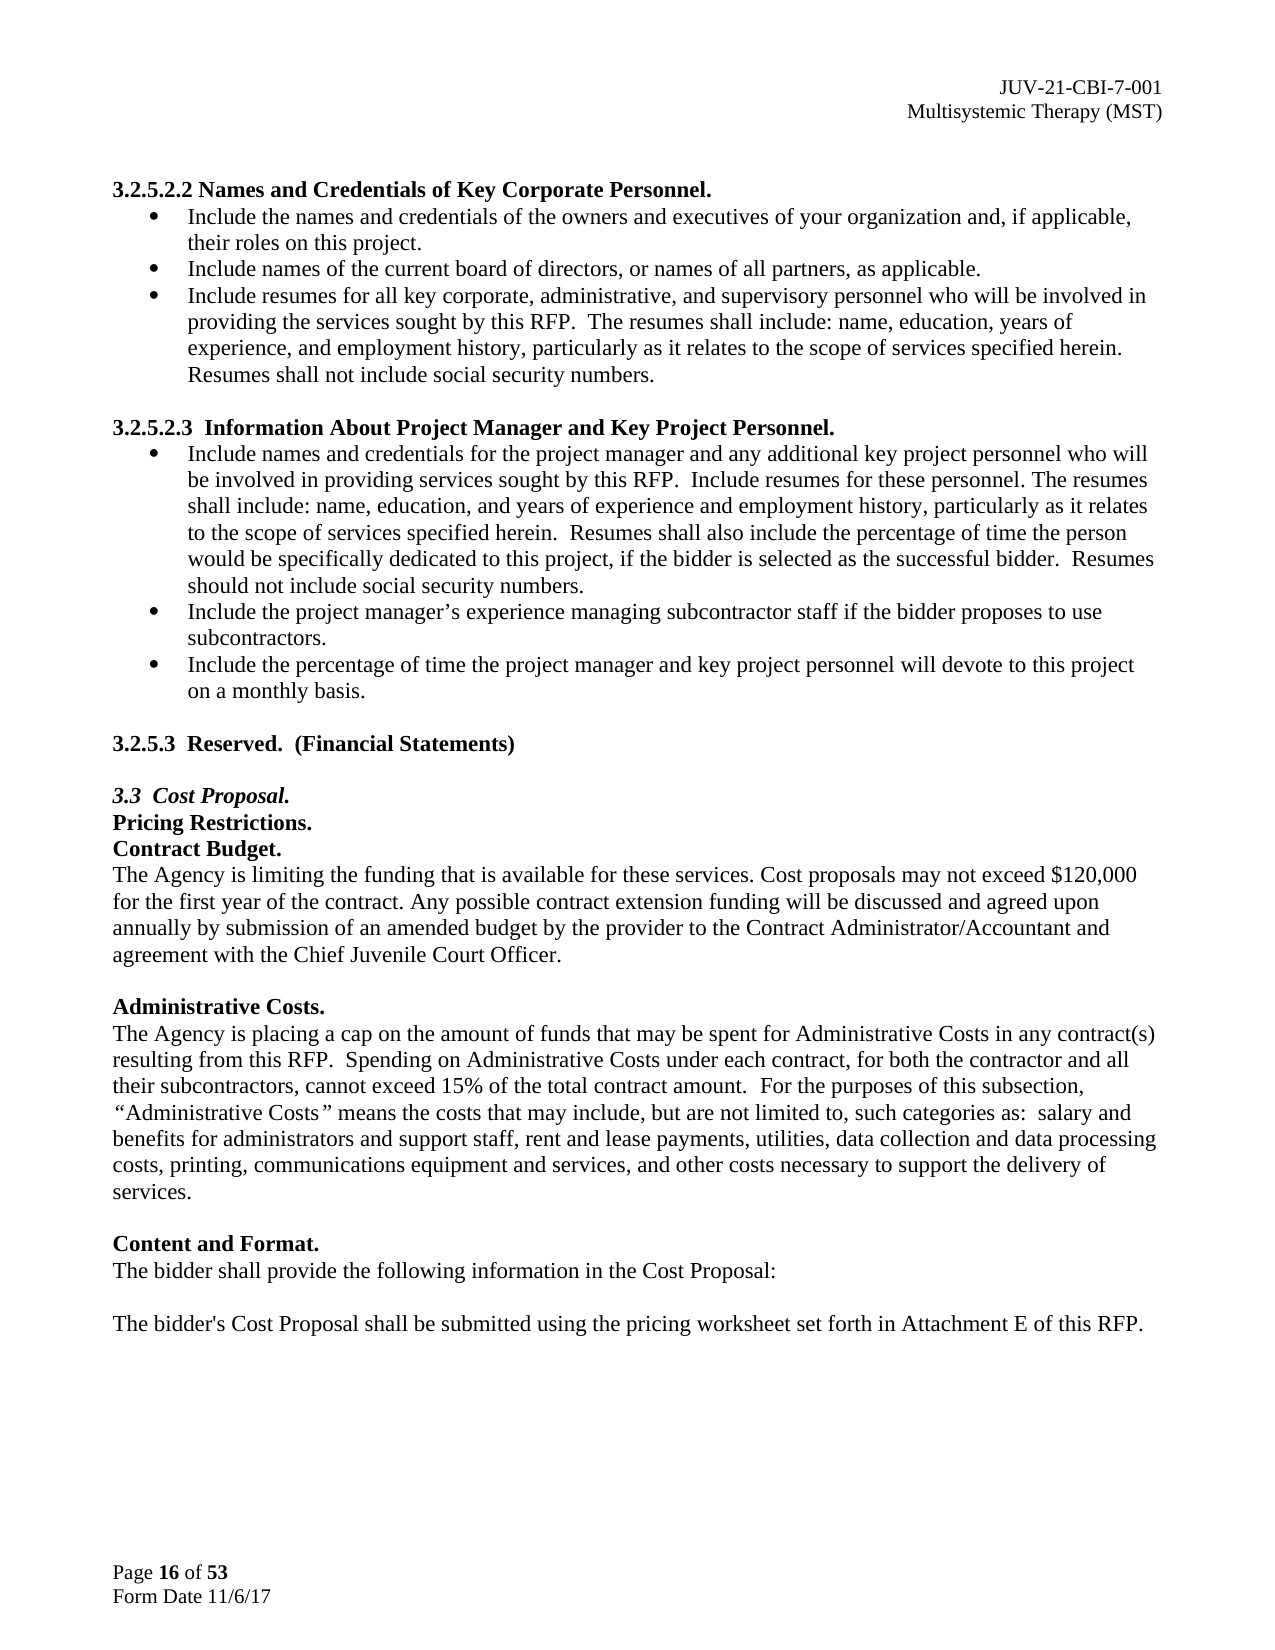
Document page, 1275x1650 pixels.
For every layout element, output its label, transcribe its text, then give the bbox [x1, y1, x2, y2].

text 3.2.5.2.2 Names and Credentials of Key Corporate Personnel. [112, 176, 1162, 203]
list Include resumes for all key corporate, administrative, and supervisory personnel who will be involved in providing the services sought by this RFP. The resumes shall include: name, education, years of experience, and employment history, particularly as it relates to the scope of services specified herein. Resumes shall not include social security numbers. [150, 282, 1162, 387]
list Include the percentage of time the project manager and key project personnel will devote to this project on a monthly basis. [150, 651, 1162, 703]
text Contract Budget. [112, 835, 1162, 862]
list Include names and credentials for the project manager and any additional key project personnel who will be involved in providing services sought by this RFP. Include resumes for these personnel. The resumes shall include: name, education, and years of experience and employment history, particularly as it relates to the scope of services specified herein. Resumes shall also include the percentage of time the person would be specifically dedicated to this project, if the bidder is selected as the successful bidder. Resumes should not include social security numbers. [150, 440, 1162, 598]
text The Agency is placing a cap on the amount of funds that may be spent for Administrative Costs in any contract(s) resulting from this RFP. Spending on Administrative Costs under each contract, for both the contractor and all their subcontractors, cannot exceed 15% of the total contract amount. For the purposes of this subsection, “Administrative Costs” means the costs that may include, but are not limited to, such categories as: salary and benefits for administrators and support staff, rent and lease payments, utilities, data collection and data processing costs, printing, communications equipment and services, and other costs necessary to support the delivery of services. [112, 1020, 1162, 1204]
list Include names of the current board of directors, or names of all partners, as applicable. [150, 255, 1162, 282]
text The bidder's Cost Proposal shall be submitted using the pricing worksheet set forth in Attachment E of this RFP. [112, 1309, 1162, 1336]
list Include the project manager’s experience managing subcontractor staff if the bidder proposes to use subcontractors. [150, 598, 1162, 651]
text Administrative Costs. [112, 993, 1162, 1020]
text 3.2.5.2.3 Information About Project Manager and Key Project Personnel. [112, 413, 1162, 440]
text Pricing Restrictions. [112, 809, 1162, 835]
text 3.2.5.3 Reserved. (Financial Statements) [112, 730, 1162, 756]
text The Agency is limiting the funding that is available for these services. Cost proposals may not exceed $120,000 for the first year of the contract. Any possible contract extension funding will be discussed and agreed upon annually by submission of an amended budget by the provider to the Contract Administrator/Accountant and agreement with the Chief Juvenile Court Officer. [112, 862, 1162, 967]
list Include the names and credentials of the owners and executives of your organization and, if applicable, their roles on this project. [150, 203, 1162, 255]
text 3.3 Cost Proposal. [112, 782, 1162, 809]
text Content and Format. [112, 1231, 1162, 1257]
text The bidder shall provide the following information in the Cost Proposal: [112, 1257, 1162, 1283]
